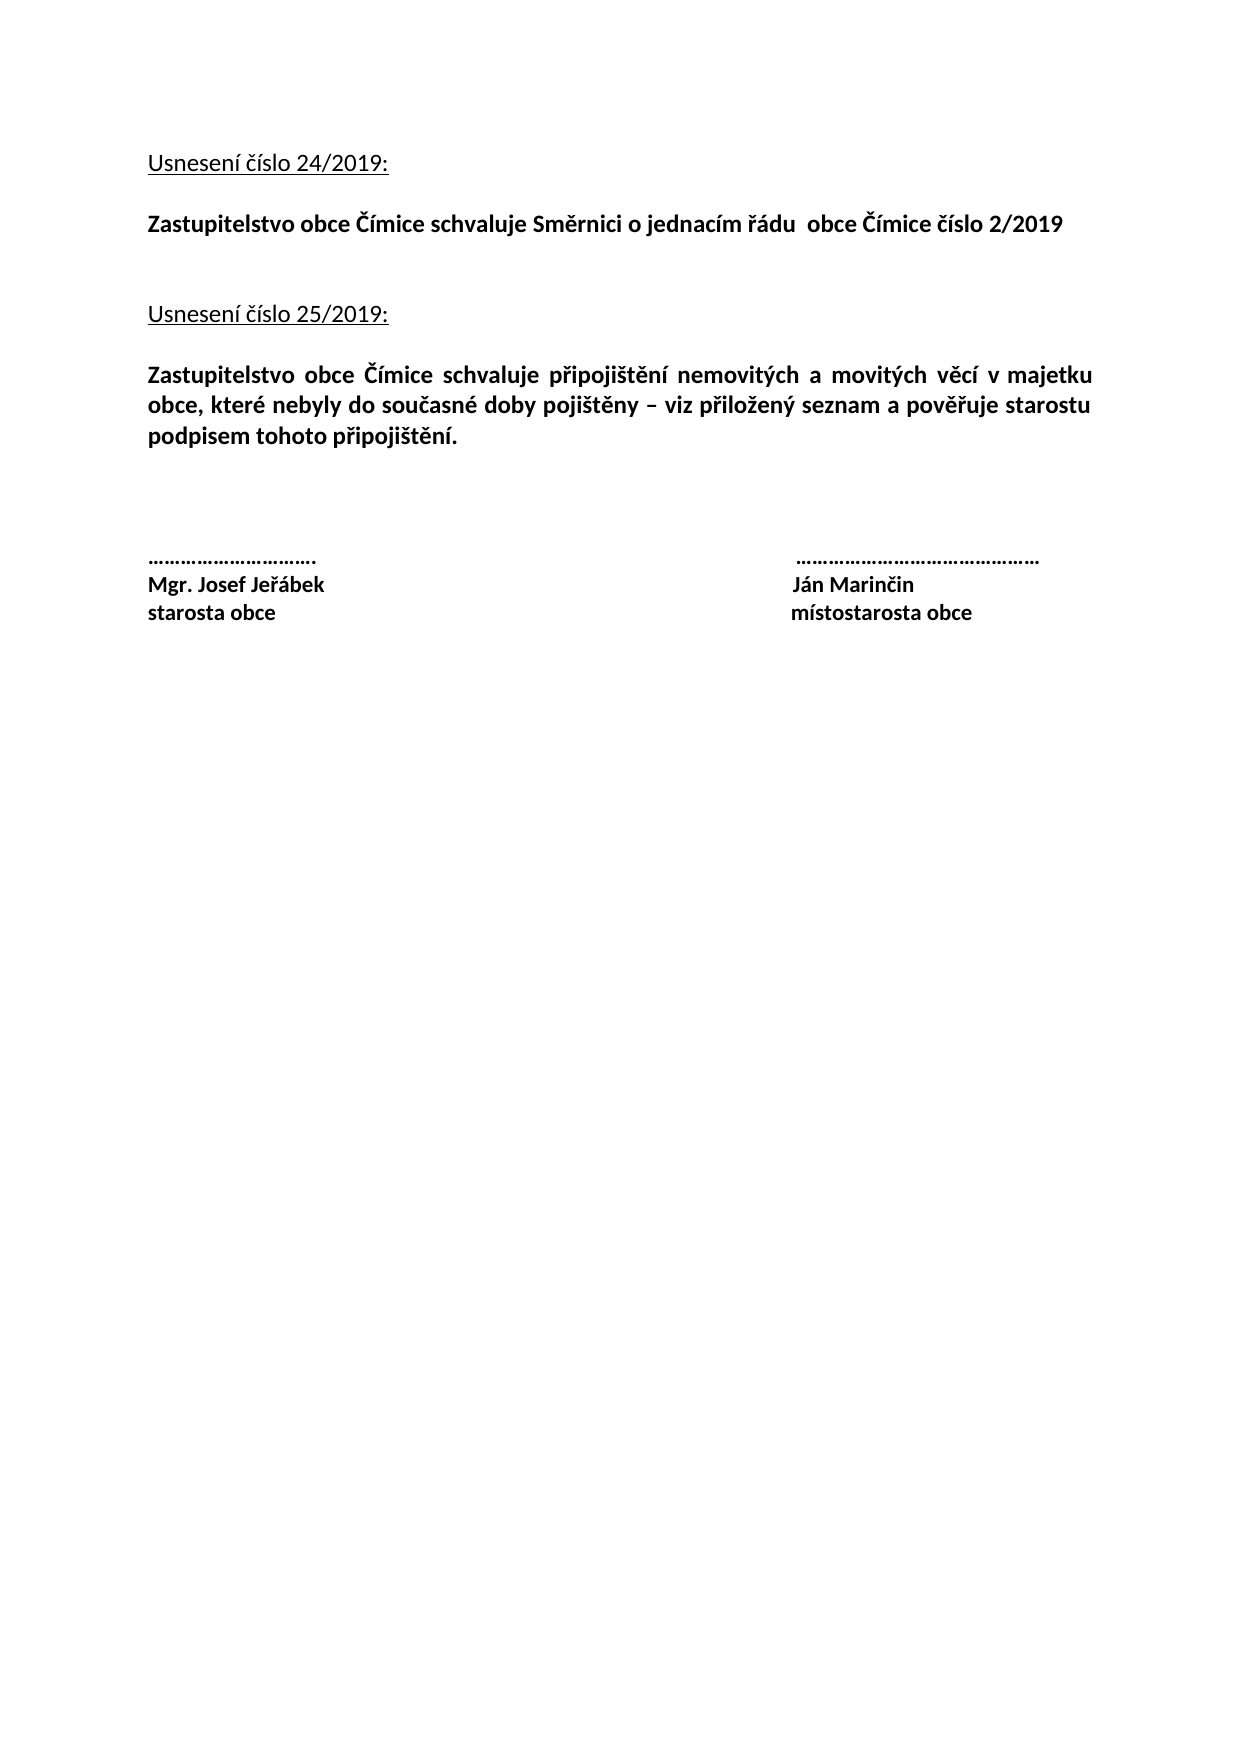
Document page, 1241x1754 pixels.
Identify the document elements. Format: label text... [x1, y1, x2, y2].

text Usnesení číslo 25/2019: [148, 298, 1093, 328]
text Zastupitelstvo obce Čímice schvaluje Směrnici o jednacím řádu obce Čímice číslo 2/2019 [148, 209, 1093, 239]
text …………………………. ……………………………………… [148, 542, 1093, 570]
text starosta obce místostarosta obce [148, 598, 1093, 626]
text Usnesení číslo 24/2019: [148, 148, 1093, 178]
text Zastupitelstvo obce Čímice schvaluje připojištění nemovitých a movitých věcí v majetku obce, které nebyly do současné doby pojištěny – viz přiložený seznam a pověřuje starostu podpisem tohoto připojištění. [148, 359, 1093, 450]
text Mgr. Josef Jeřábek Ján Marinčin [148, 570, 1093, 598]
